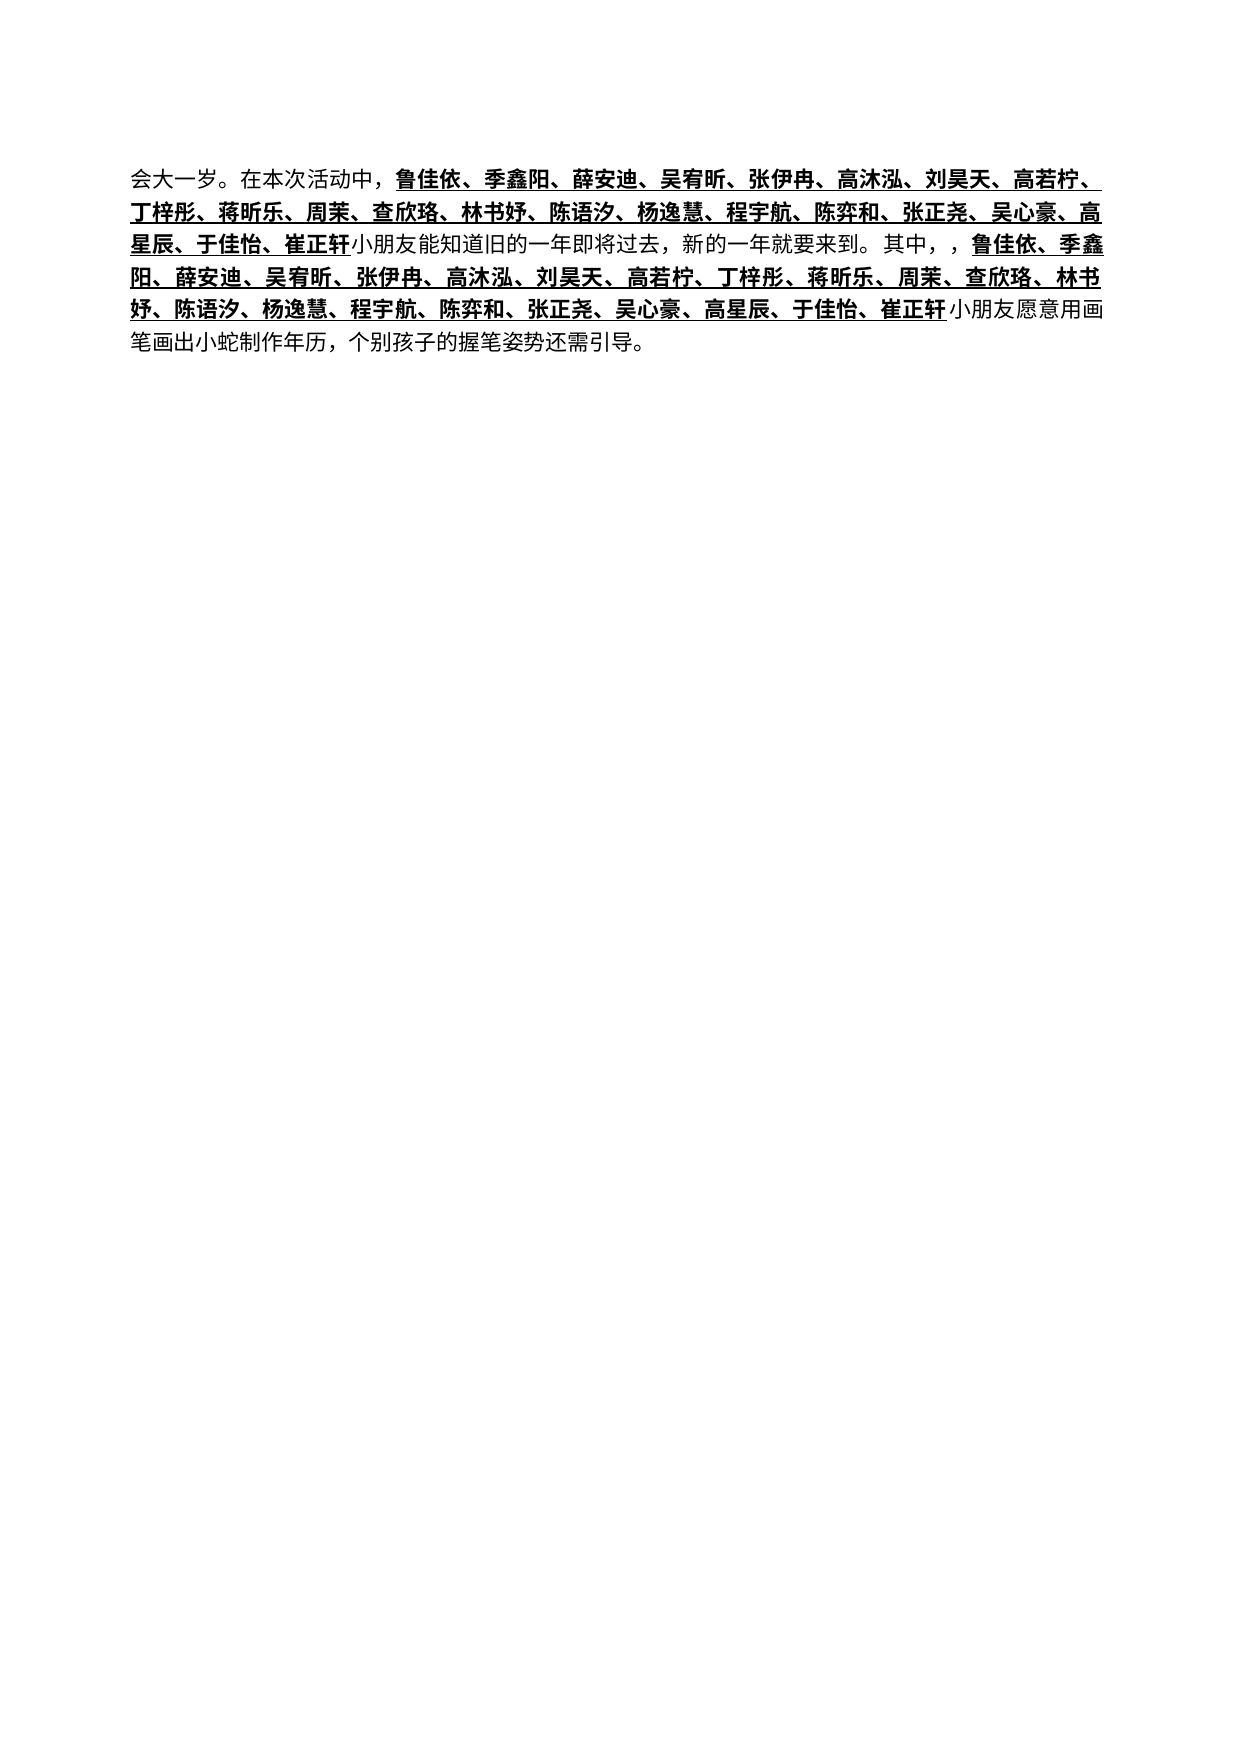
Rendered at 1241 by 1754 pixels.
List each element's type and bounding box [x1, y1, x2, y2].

text [130, 162, 1104, 357]
